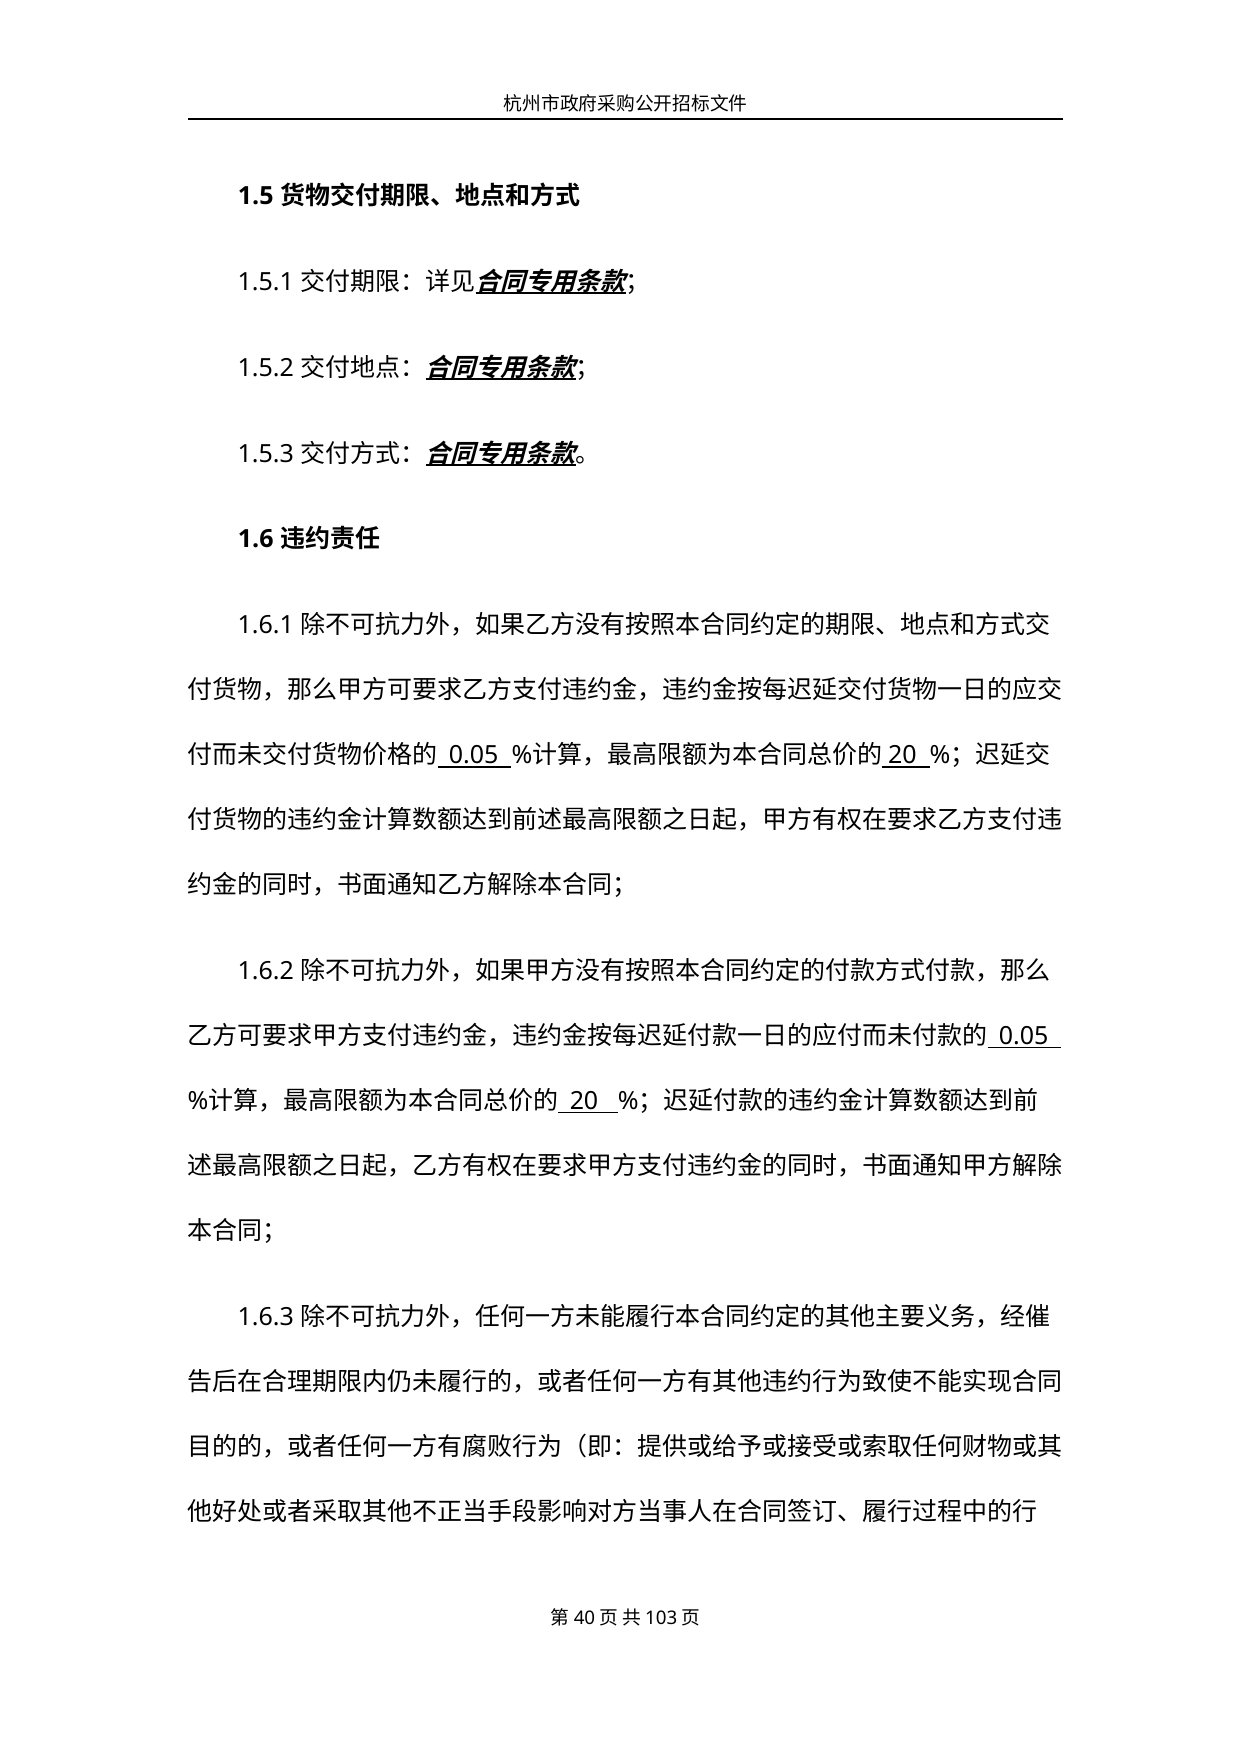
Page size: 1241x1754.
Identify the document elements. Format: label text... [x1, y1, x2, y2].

text 1.6.2 除不可抗力外，如果甲方没有按照本合同约定的付款方式付款，那么乙方可要求甲方支付违约金，违约金按每迟延付款一日的应付而未付款的 0.05 %计算，最高限额为本合同总价的 20 %；迟延付款的违约金计算数额达到前述最高限额之日起，乙方有权在要求甲方支付违约金的同时，书面通知甲方解除本合同； [187, 936, 1063, 1261]
text 1.5.3 交付方式：合同专用条款。 [187, 419, 1063, 484]
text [187, 1282, 1063, 1542]
text 1.6.1 除不可抗力外，如果乙方没有按照本合同约定的期限、地点和方式交付货物，那么甲方可要求乙方支付违约金，违约金按每迟延交付货物一日的应交付而未交付货物价格的 0.05 %计算，最高限额为本合同总价的 20 %；迟延交付货物的违约金计算数额达到前述最高限额之日起，甲方有权在要求乙方支付违约金的同时，书面通知乙方解除本合同； [187, 590, 1063, 915]
text 1.5.1 交付期限：详见合同专用条款； [187, 247, 1063, 312]
text 1.5.2 交付地点：合同专用条款； [187, 333, 1063, 398]
text 1.6 违约责任 [187, 504, 1063, 569]
text 1.5 货物交付期限、地点和方式 [187, 161, 1063, 226]
